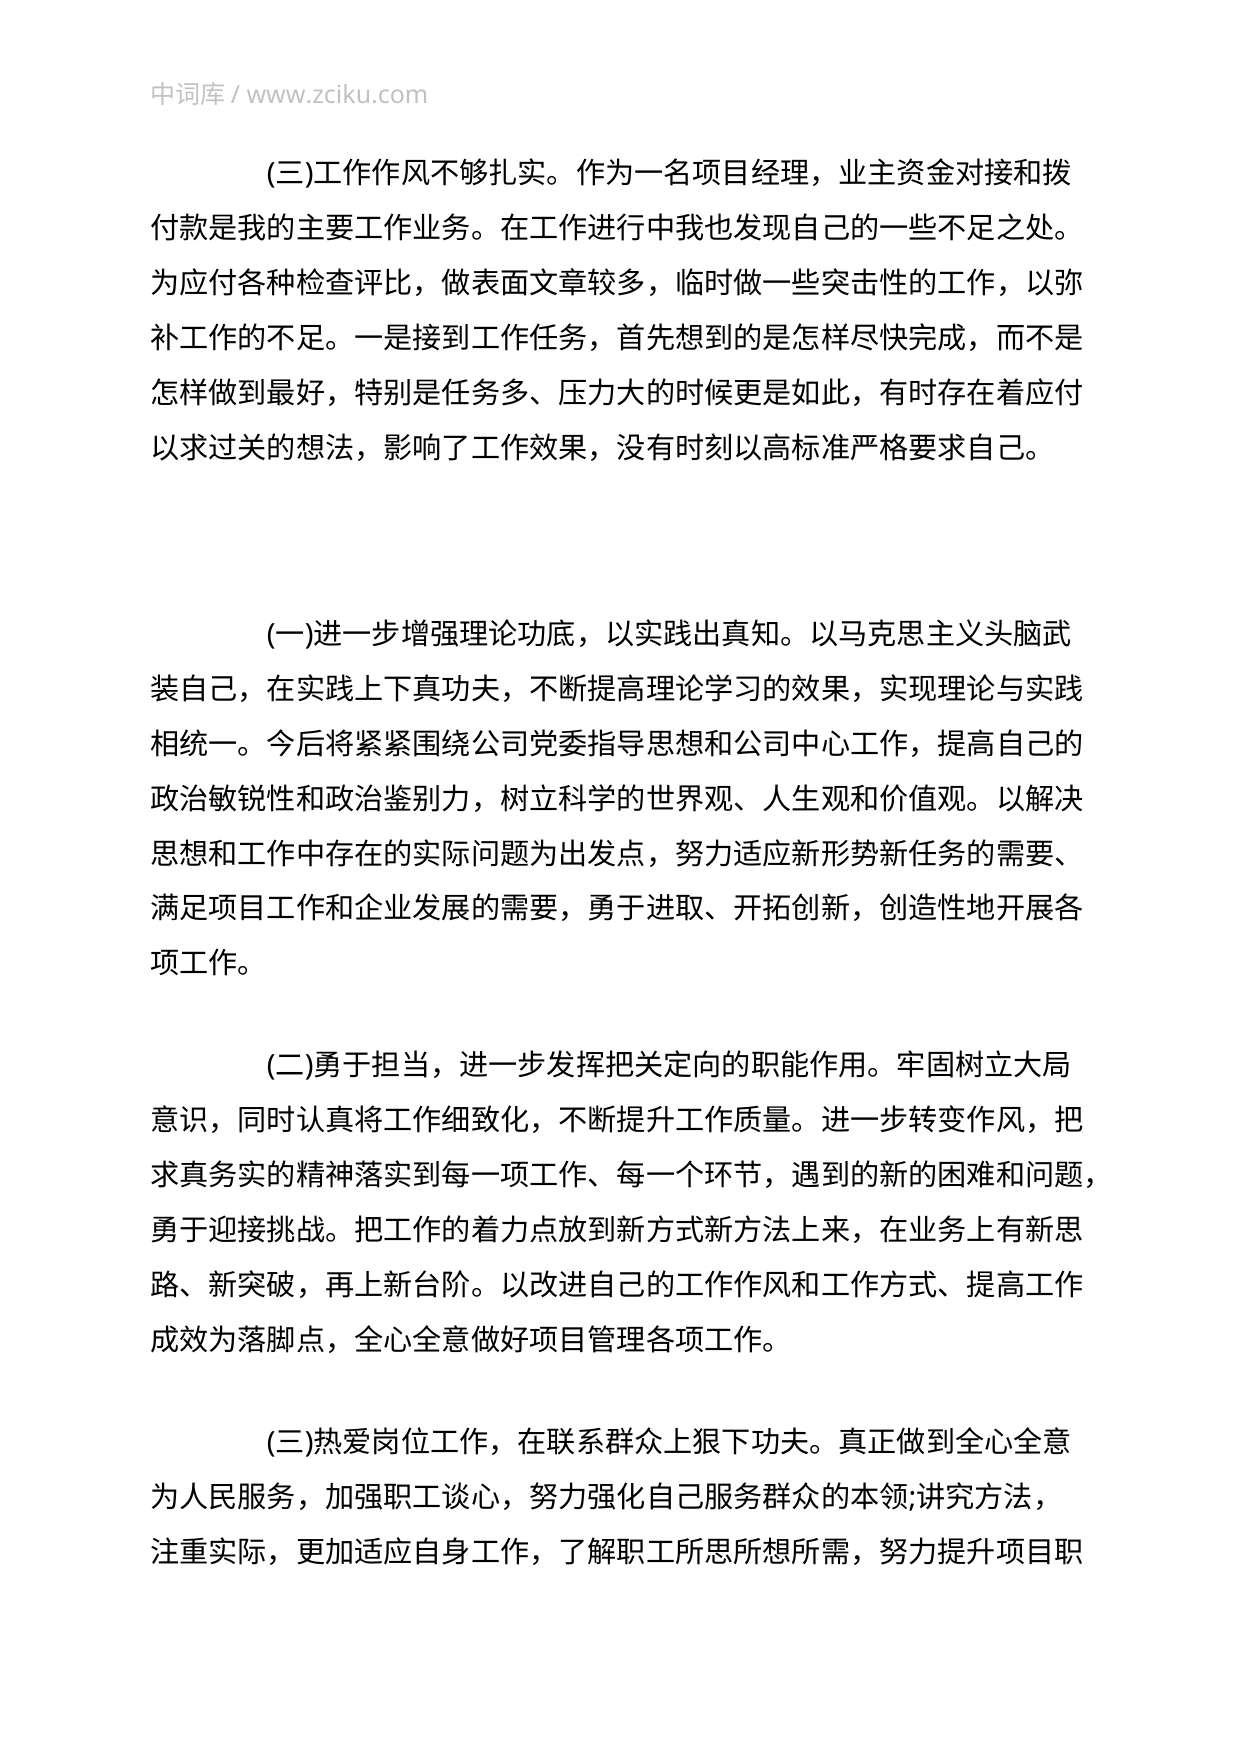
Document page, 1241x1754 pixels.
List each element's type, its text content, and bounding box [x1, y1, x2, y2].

text (三)工作作风不够扎实。作为一名项目经理，业主资金对接和拨付款是我的主要工作业务。在工作进行中我也发现自己的一些不足之处。为应付各种检查评比，做表面文章较多，临时做一些突击性的工作，以弥补工作的不足。一是接到工作任务，首先想到的是怎样尽快完成，而不是怎样做到最好，特别是任务多、压力大的时候更是如此，有时存在着应付以求过关的想法，影响了工作效果，没有时刻以高标准严格要求自己。 [150, 150, 1090, 467]
text (二)勇于担当，进一步发挥把关定向的职能作用。牢固树立大局意识，同时认真将工作细致化，不断提升工作质量。进一步转变作风，把求真务实的精神落实到每一项工作、每一个环节，遇到的新的困难和问题，勇于迎接挑战。把工作的着力点放到新方式新方法上来，在业务上有新思路、新突破，再上新台阶。以改进自己的工作作风和工作方式、提高工作成效为落脚点，全心全意做好项目管理各项工作。 [150, 1042, 1090, 1359]
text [150, 1418, 1090, 1570]
text (一)进一步增强理论功底，以实践出真知。以马克思主义头脑武装自己，在实践上下真功夫，不断提高理论学习的效果，实现理论与实践相统一。今后将紧紧围绕公司党委指导思想和公司中心工作，提高自己的政治敏锐性和政治鉴别力，树立科学的世界观、人生观和价值观。以解决思想和工作中存在的实际问题为出发点，努力适应新形势新任务的需要、满足项目工作和企业发展的需要，勇于进取、开拓创新，创造性地开展各项工作。 [150, 611, 1090, 982]
